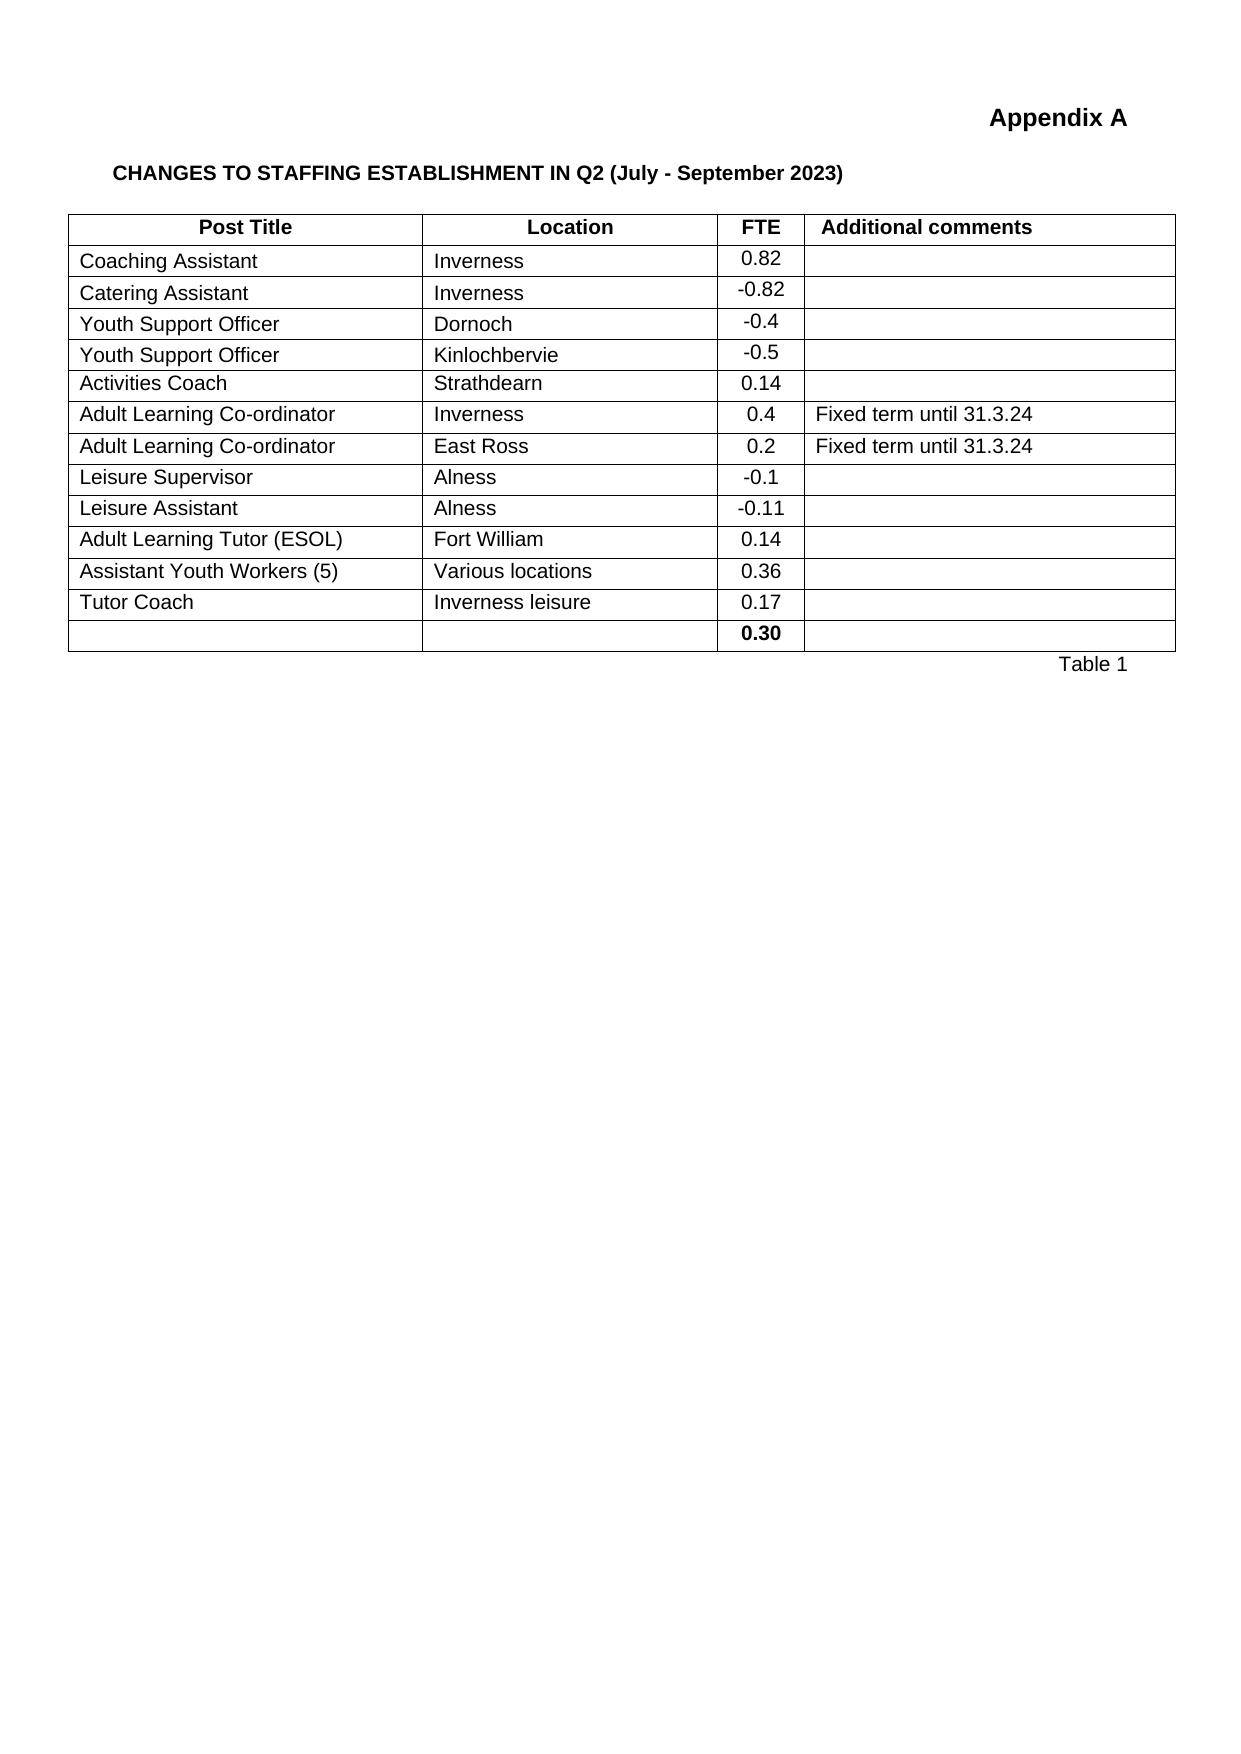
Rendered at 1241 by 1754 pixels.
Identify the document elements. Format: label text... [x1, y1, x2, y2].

table_cell Youth Support Officer [69, 340, 422, 370]
table_cell [805, 590, 1175, 620]
table_cell [805, 465, 1175, 495]
table_cell 0.14 [718, 527, 804, 557]
table_cell [805, 559, 1175, 589]
table_cell Fixed term until 31.3.24 [805, 402, 1175, 432]
table_cell Tutor Coach [69, 590, 422, 620]
table_cell East Ross [423, 434, 717, 464]
table_cell [805, 246, 1175, 276]
table_cell [805, 527, 1175, 557]
table_cell Strathdearn [423, 371, 717, 401]
table_cell Kinlochbervie [423, 340, 717, 370]
table_cell -0.4 [718, 309, 804, 339]
table_cell Leisure Assistant [69, 496, 422, 526]
table_cell Dornoch [423, 309, 717, 339]
table_cell Alness [423, 496, 717, 526]
table_cell 0.14 [718, 371, 804, 401]
table_cell [423, 621, 717, 651]
table_cell [805, 371, 1175, 401]
table_cell [805, 621, 1175, 651]
table_header Additional comments [805, 215, 1175, 245]
table_header FTE [718, 215, 804, 245]
table_cell Inverness [423, 277, 717, 307]
table_cell 0.17 [718, 590, 804, 620]
table_cell Youth Support Officer [69, 309, 422, 339]
table_cell -0.82 [718, 277, 804, 307]
table_cell Activities Coach [69, 371, 422, 401]
table_cell Various locations [423, 559, 717, 589]
text Table 1 [112, 652, 1128, 676]
table_cell [805, 309, 1175, 339]
table_cell Assistant Youth Workers (5) [69, 559, 422, 589]
table_cell 0.4 [718, 402, 804, 432]
table_cell [805, 277, 1175, 307]
text CHANGES TO STAFFING ESTABLISHMENT IN Q2 (July - September 2023) [112, 161, 1128, 185]
table_cell Alness [423, 465, 717, 495]
table_cell -0.1 [718, 465, 804, 495]
table_cell [69, 621, 422, 651]
table_cell 0.82 [718, 246, 804, 276]
table_cell -0.5 [718, 340, 804, 370]
table_header Post Title [69, 215, 422, 245]
text Appendix A [112, 103, 1128, 132]
table_cell [805, 496, 1175, 526]
table_cell Inverness [423, 246, 717, 276]
table_cell Catering Assistant [69, 277, 422, 307]
table_cell 0.36 [718, 559, 804, 589]
table_cell 0.2 [718, 434, 804, 464]
table_cell Inverness leisure [423, 590, 717, 620]
table_cell [805, 340, 1175, 370]
table_cell Adult Learning Tutor (ESOL) [69, 527, 422, 557]
table_cell Inverness [423, 402, 717, 432]
table_cell Leisure Supervisor [69, 465, 422, 495]
table_cell Coaching Assistant [69, 246, 422, 276]
table_cell Adult Learning Co-ordinator [69, 402, 422, 432]
table_header Location [423, 215, 717, 245]
table_cell -0.11 [718, 496, 804, 526]
table_cell Fixed term until 31.3.24 [805, 434, 1175, 464]
table_cell Adult Learning Co-ordinator [69, 434, 422, 464]
table_cell Fort William [423, 527, 717, 557]
table_cell 0.30 [718, 621, 804, 651]
